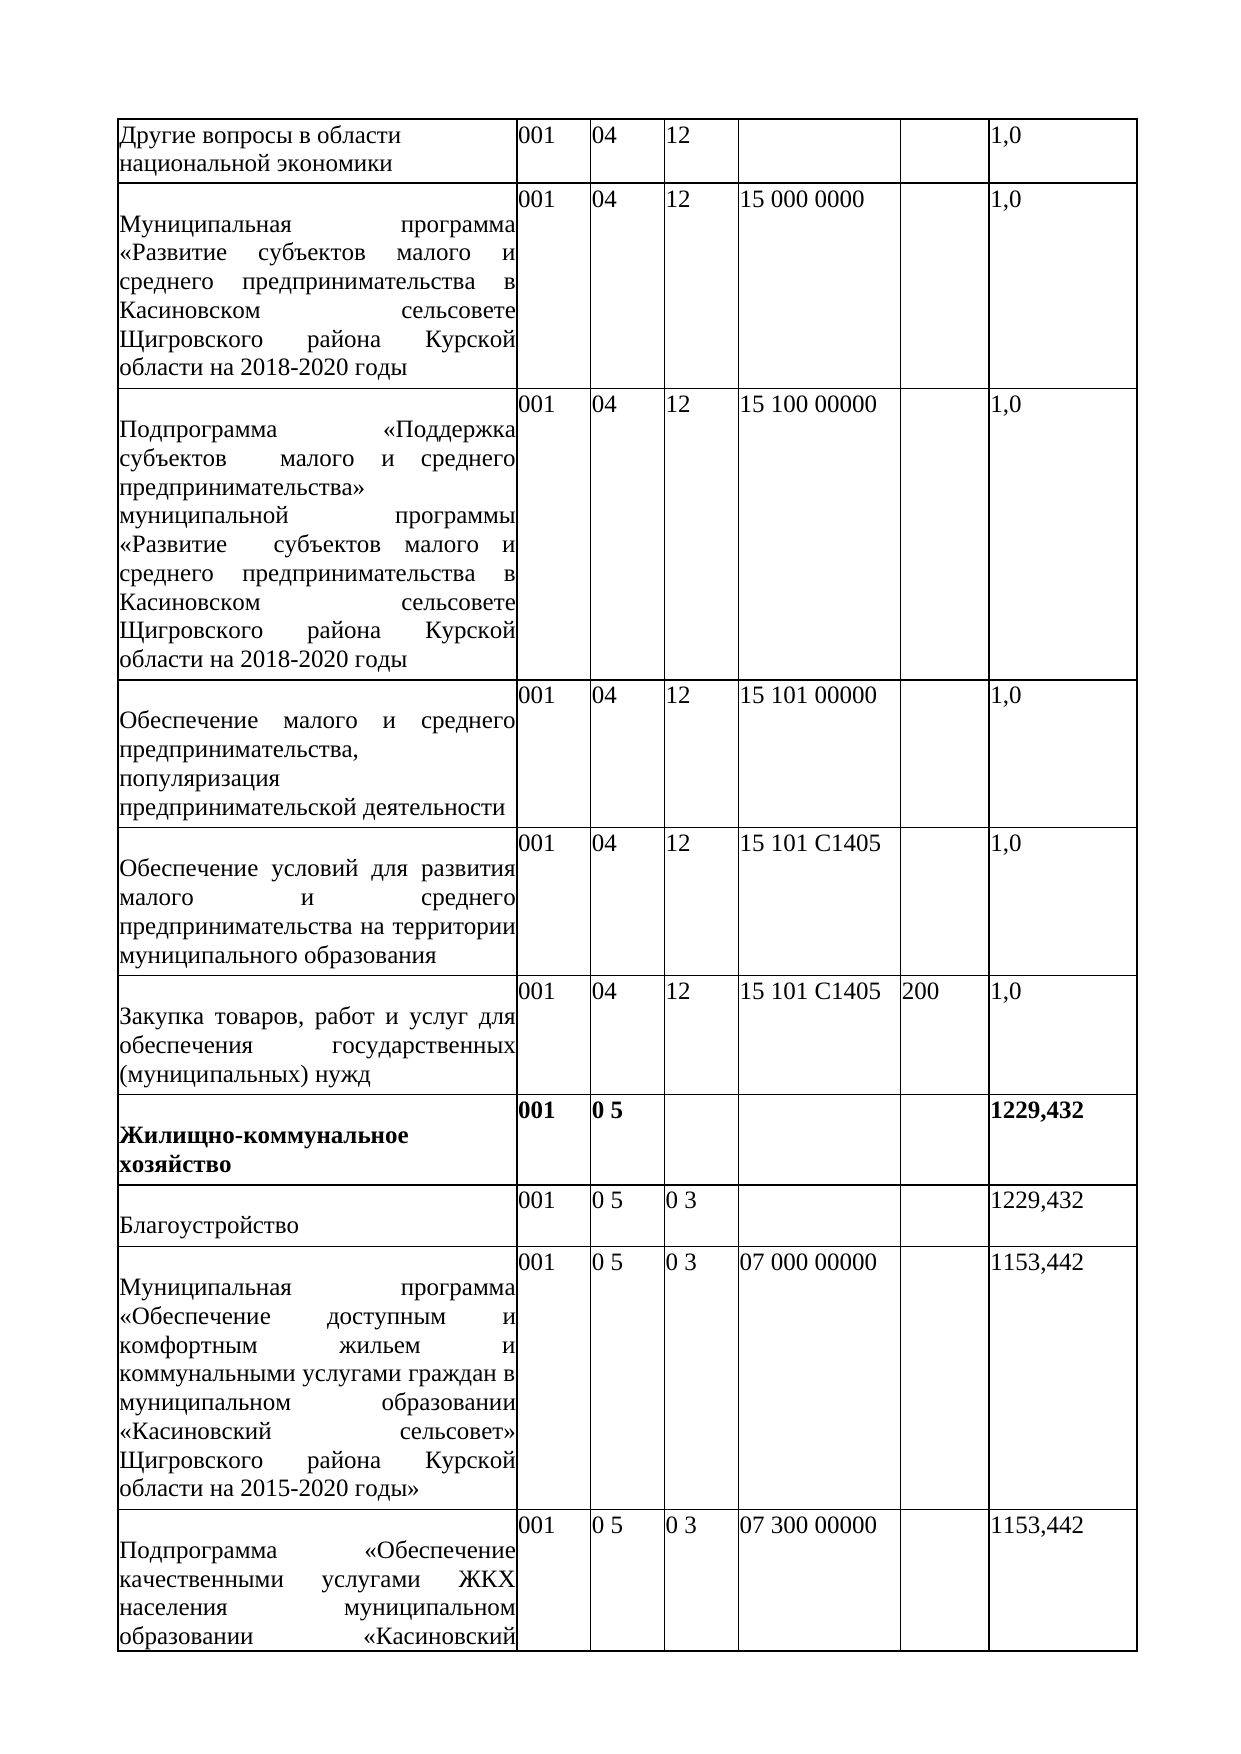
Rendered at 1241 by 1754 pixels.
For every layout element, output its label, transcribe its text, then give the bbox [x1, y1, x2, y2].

table_cell 1153,442 [990, 1247, 1136, 1508]
table_cell 001 [518, 184, 590, 387]
table_cell Обеспечение малого и среднего предпринимательства, популяризация предпринимательской деятельности [119, 681, 516, 827]
table_cell 001 [518, 1247, 590, 1508]
table_cell 12 [665, 681, 738, 827]
table_cell 0 3 [665, 1247, 738, 1508]
table_cell Жилищно-коммунальное хозяйство [119, 1095, 516, 1184]
table_cell 1,0 [990, 389, 1136, 679]
table_cell 15 101 00000 [739, 681, 900, 827]
table_cell [901, 828, 988, 975]
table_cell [119, 1510, 516, 1650]
table_cell [901, 1186, 988, 1246]
table_cell 1,0 [990, 184, 1136, 387]
table_cell 0 3 [665, 1510, 738, 1650]
table_cell 0 5 [591, 1510, 664, 1650]
table_cell Обеспечение условий для развития малого и среднего предпринимательства на территории муниципального образования [119, 828, 516, 975]
table_cell 12 [665, 389, 738, 679]
table_cell 15 101 С1405 [739, 828, 900, 975]
table_cell [901, 681, 988, 827]
table_cell Благоустройство [119, 1186, 516, 1246]
table_cell [739, 120, 900, 182]
table_cell [739, 1095, 900, 1184]
table_cell 1229,432 [990, 1186, 1136, 1246]
table_cell 12 [665, 184, 738, 387]
table_cell 001 [518, 389, 590, 679]
table_cell 15 101 С1405 [739, 976, 900, 1094]
table_cell [665, 1095, 738, 1184]
table_cell 001 [518, 828, 590, 975]
table_cell [901, 1095, 988, 1184]
table_cell 001 [518, 681, 590, 827]
table_cell [901, 184, 988, 387]
table_cell Муниципальная программа «Развитие субъектов малого и среднего предпринимательства в Касиновском сельсовете Щигровского района Курской области на 2018-2020 годы [119, 184, 516, 387]
table_cell 200 [901, 976, 988, 1094]
table_cell 04 [591, 120, 664, 182]
table_cell 1,0 [990, 976, 1136, 1094]
table_cell [901, 1510, 988, 1650]
table_cell 04 [591, 828, 664, 975]
table_cell 15 000 0000 [739, 184, 900, 387]
table_cell Муниципальная программа «Обеспечение доступным и комфортным жильем и коммунальными услугами граждан в муниципальном образовании «Касиновский сельсовет» Щигровского района Курской области на 2015-2020 годы» [119, 1247, 516, 1508]
table_cell [901, 1247, 988, 1508]
table_cell 0 5 [591, 1186, 664, 1246]
table_cell 0 3 [665, 1186, 738, 1246]
table_cell 1229,432 [990, 1095, 1136, 1184]
table_cell Закупка товаров, работ и услуг для обеспечения государственных (муниципальных) нужд [119, 976, 516, 1094]
table_cell [739, 1186, 900, 1246]
table_cell 04 [591, 184, 664, 387]
table_cell 0 5 [591, 1247, 664, 1508]
table_cell 001 [518, 1186, 590, 1246]
table_cell [901, 120, 988, 182]
table_cell 1,0 [990, 681, 1136, 827]
table_cell 001 [518, 1095, 590, 1184]
table_cell 1153,442 [990, 1510, 1136, 1650]
table_cell 12 [665, 976, 738, 1094]
table_cell 001 [518, 120, 590, 182]
table_cell 0 5 [591, 1095, 664, 1184]
table_cell 04 [591, 389, 664, 679]
table_cell 12 [665, 828, 738, 975]
table_cell 12 [665, 120, 738, 182]
table_cell 04 [591, 681, 664, 827]
table_cell 001 [518, 1510, 590, 1650]
table_cell 1,0 [990, 828, 1136, 975]
table_cell 001 [518, 976, 590, 1094]
table_cell Подпрограмма «Поддержка субъектов малого и среднего предпринимательства» муниципальной программы «Развитие субъектов малого и среднего предпринимательства в Касиновском сельсовете Щигровского района Курской области на 2018-2020 годы [119, 389, 516, 679]
table_cell 07 300 00000 [739, 1510, 900, 1650]
table_cell 1,0 [990, 120, 1136, 182]
table_cell 07 000 00000 [739, 1247, 900, 1508]
table_cell [901, 389, 988, 679]
table_cell 15 100 00000 [739, 389, 900, 679]
table_cell 04 [591, 976, 664, 1094]
table_cell Другие вопросы в области национальной экономики [119, 120, 516, 182]
